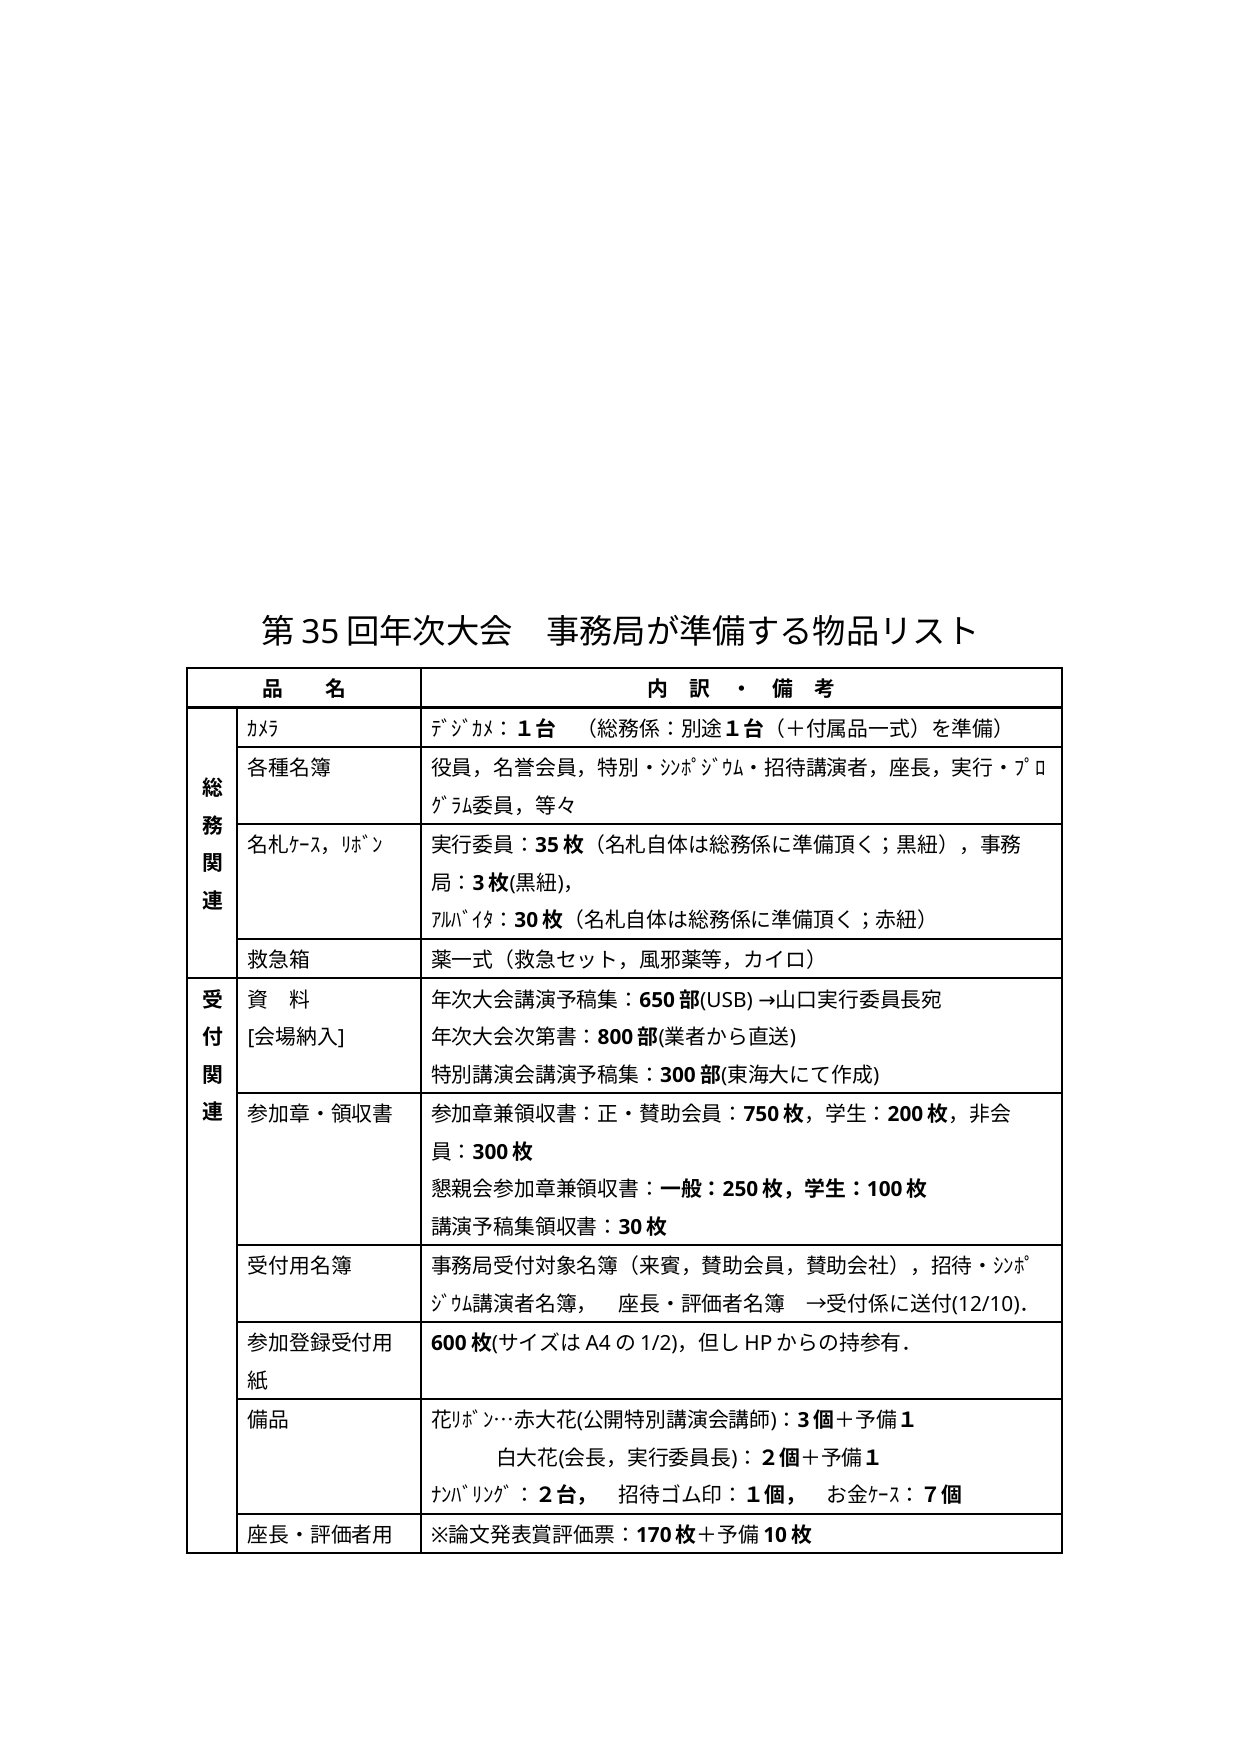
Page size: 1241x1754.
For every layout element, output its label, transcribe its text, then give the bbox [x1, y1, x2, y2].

table_cell 総務関連 [188, 709, 236, 977]
table_cell 受付用名簿 [238, 1246, 420, 1321]
table_cell 薬一式（救急セット，風邪薬等，カイロ） [422, 940, 1061, 977]
table_cell 参加章・領収書 [238, 1094, 420, 1244]
table_cell 備品 [238, 1400, 420, 1513]
table_cell 救急箱 [238, 940, 420, 977]
table_cell 花ﾘﾎﾞﾝ…赤大花(公開特別講演会講師)：3個＋予備１ 白大花(会長，実行委員長)：２個＋予備１ ﾅﾝﾊﾞﾘﾝｸﾞ：２台， 招待ゴム印：１個， お金ｹｰｽ：７個 [422, 1400, 1061, 1513]
table_cell 受付関連 [188, 979, 236, 1552]
table_cell 事務局受付対象名簿（来賓，賛助会員，賛助会社），招待・ｼﾝﾎﾟｼﾞｳﾑ講演者名簿， 座長・評価者名簿 →受付係に送付(12/10)． [422, 1246, 1061, 1321]
table_cell 参加章兼領収書：正・賛助会員：750枚，学生：200枚，非会員：300枚 懇親会参加章兼領収書：一般：250枚，学生：100枚 講演予稿集領収書：30枚 [422, 1094, 1061, 1244]
table_cell 600枚(サイズはA4の1/2)，但しHPからの持参有． [422, 1323, 1061, 1398]
table_cell 各種名簿 [238, 748, 420, 823]
table_cell 参加登録受付用紙 [238, 1323, 420, 1398]
table_cell 年次大会講演予稿集：650部(USB) →山口実行委員長宛 年次大会次第書：800部(業者から直送) 特別講演会講演予稿集：300部(東海大にて作成) [422, 979, 1061, 1092]
table_cell 資 料 [会場納入] [238, 979, 420, 1092]
table_cell ｶﾒﾗ [238, 709, 420, 746]
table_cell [422, 1515, 1061, 1552]
table_cell 名札ｹｰｽ，ﾘﾎﾞﾝ [238, 825, 420, 938]
table_header 品 名 [188, 669, 420, 706]
table_header 内 訳 ・ 備 考 [422, 669, 1061, 706]
table_cell ﾃﾞｼﾞｶﾒ：１台 （総務係：別途１台（＋付属品一式）を準備） [422, 709, 1061, 746]
table_cell 役員，名誉会員，特別・ｼﾝﾎﾟｼﾞｳﾑ・招待講演者，座長，実行・ﾌﾟﾛｸﾞﾗﾑ委員，等々 [422, 748, 1061, 823]
text 第35回年次大会 事務局が準備する物品リスト [177, 592, 1063, 667]
table_cell 実行委員：35枚（名札自体は総務係に準備頂く；黒紐），事務局：3枚(黒紐)， ｱﾙﾊﾞｲﾀ：30枚（名札自体は総務係に準備頂く；赤紐） [422, 825, 1061, 938]
table_cell 座長・評価者用資料 …封筒に挿入(※) [238, 1515, 420, 1552]
